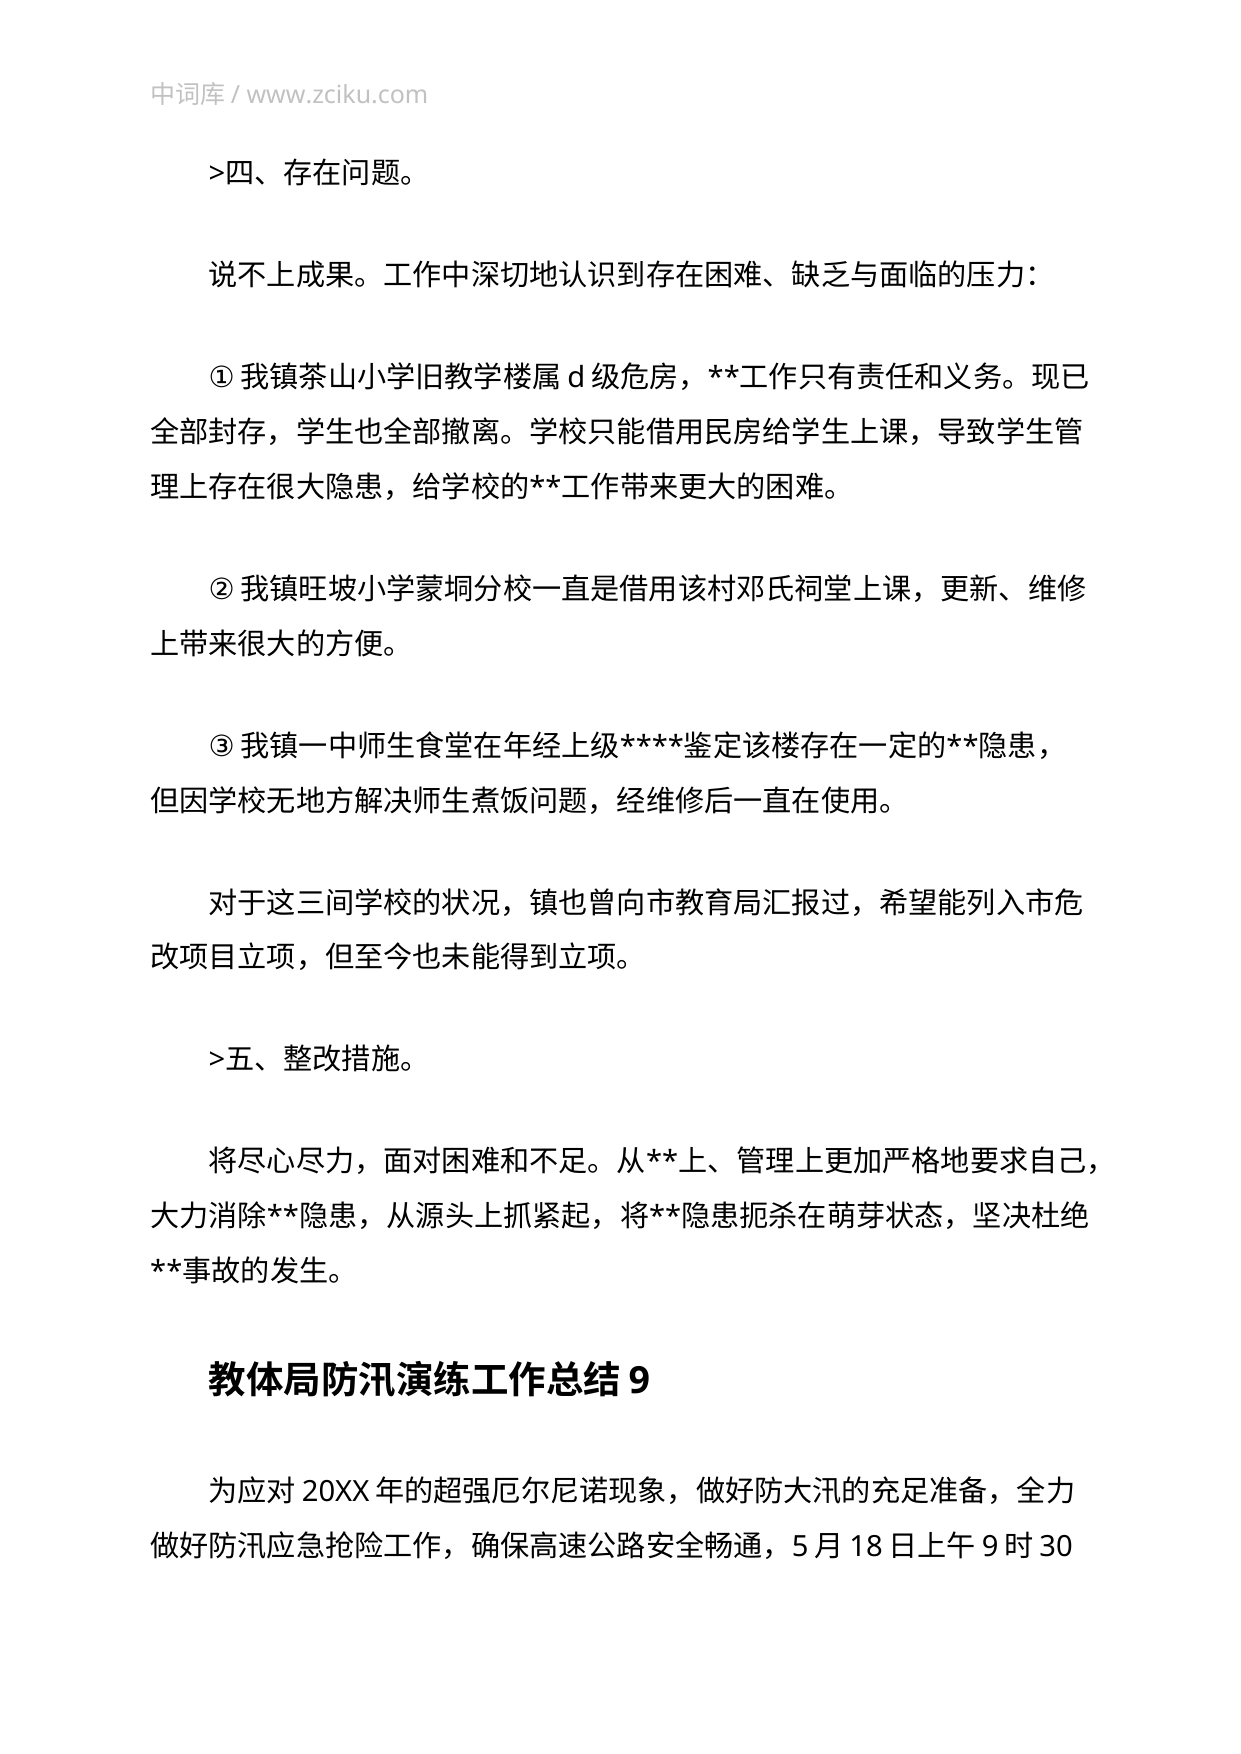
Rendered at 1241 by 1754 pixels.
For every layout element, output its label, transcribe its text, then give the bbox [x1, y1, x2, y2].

text >四、存在问题。 [150, 150, 1090, 192]
text >五、整改措施。 [150, 1036, 1090, 1078]
text 对于这三间学校的状况，镇也曾向市教育局汇报过，希望能列入市危改项目立项，但至今也未能得到立项。 [150, 879, 1090, 976]
text ②我镇旺坡小学蒙垌分校一直是借用该村邓氏祠堂上课，更新、维修上带来很大的方便。 [150, 566, 1090, 663]
text ③我镇一中师生食堂在年经上级****鉴定该楼存在一定的**隐患，但因学校无地方解决师生煮饭问题，经维修后一直在使用。 [150, 722, 1090, 820]
text 教体局防汛演练工作总结9 [150, 1350, 1090, 1404]
text ①我镇茶山小学旧教学楼属d级危房，**工作只有责任和义务。现已全部封存，学生也全部撤离。学校只能借用民房给学生上课，导致学生管理上存在很大隐患，给学校的**工作带来更大的困难。 [150, 354, 1090, 506]
text 将尽心尽力，面对困难和不足。从**上、管理上更加严格地要求自己，大力消除**隐患，从源头上抓紧起，将**隐患扼杀在萌芽状态，坚决杜绝**事故的发生。 [150, 1138, 1090, 1290]
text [150, 1467, 1090, 1565]
text 说不上成果。工作中深切地认识到存在困难、缺乏与面临的压力： [150, 252, 1090, 294]
